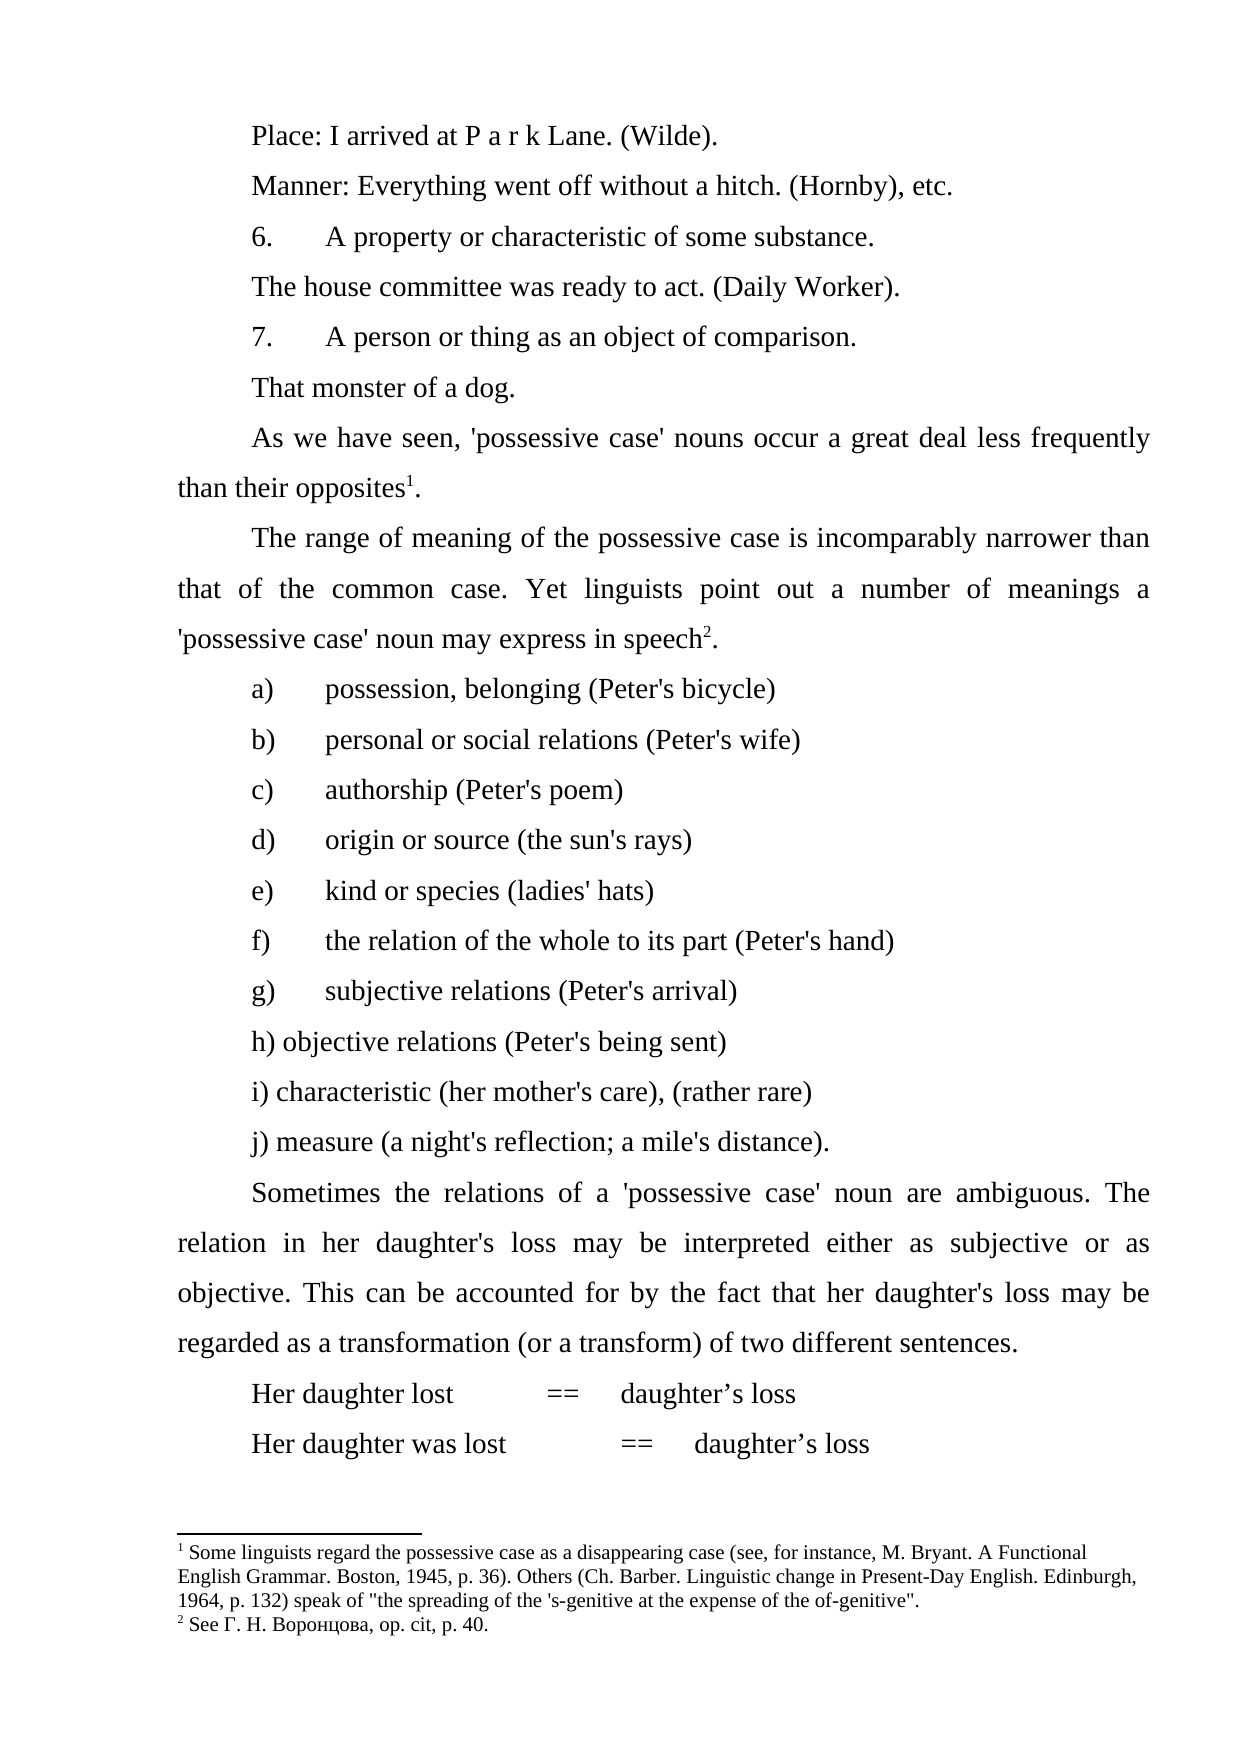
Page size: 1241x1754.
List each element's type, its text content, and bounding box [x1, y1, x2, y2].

text d) origin or source (the sun's rays) [177, 822, 1152, 856]
text The range of meaning of the possessive case is incomparably narrower than that of the common case. Yet linguists point out a number of meanings a 'possessive case' noun may express in speech. [177, 521, 1152, 655]
text h) objective relations (Peter's being sent) [177, 1024, 1152, 1057]
text a) possession, belonging (Peter's bicycle) [177, 672, 1152, 705]
text 6. A property or characteristic of some substance. [177, 219, 1152, 252]
text Place: I arrived at P a r k Lane. (Wilde). [177, 118, 1152, 152]
text e) kind or species (ladies' hats) [177, 873, 1152, 906]
text The house committee was ready to act. (Daily Worker). [177, 269, 1152, 303]
text j) measure (a night's reflection; a mile's distance). [177, 1124, 1152, 1158]
text 7. A person or thing as an object of comparison. [177, 319, 1152, 353]
text Her daughter lost == daughter’s loss [177, 1376, 1152, 1409]
text Her daughter was lost == daughter’s loss [177, 1426, 1152, 1460]
text As we have seen, 'possessive case' nouns occur a great deal less frequently than their opposites. [177, 420, 1152, 504]
text i) characteristic (her mother's care), (rather rare) [177, 1074, 1152, 1108]
text Sometimes the relations of a 'possessive case' noun are ambiguous. The relation in her daughter's loss may be interpreted either as subjective or as objective. This can be accounted for by the fact that her daughter's loss may be regarded as a transformation (or a transform) of two different sentences. [177, 1175, 1152, 1359]
text f) the relation of the whole to its part (Peter's hand) [177, 923, 1152, 957]
text c) authorship (Peter's poem) [177, 772, 1152, 806]
text Manner: Everything went off without a hitсh. (Hornby), etc. [177, 168, 1152, 202]
text That monster of a dog. [177, 370, 1152, 403]
text g) subjective relations (Peter's arrival) [177, 973, 1152, 1007]
text b) personal or social relations (Peter's wife) [177, 722, 1152, 755]
